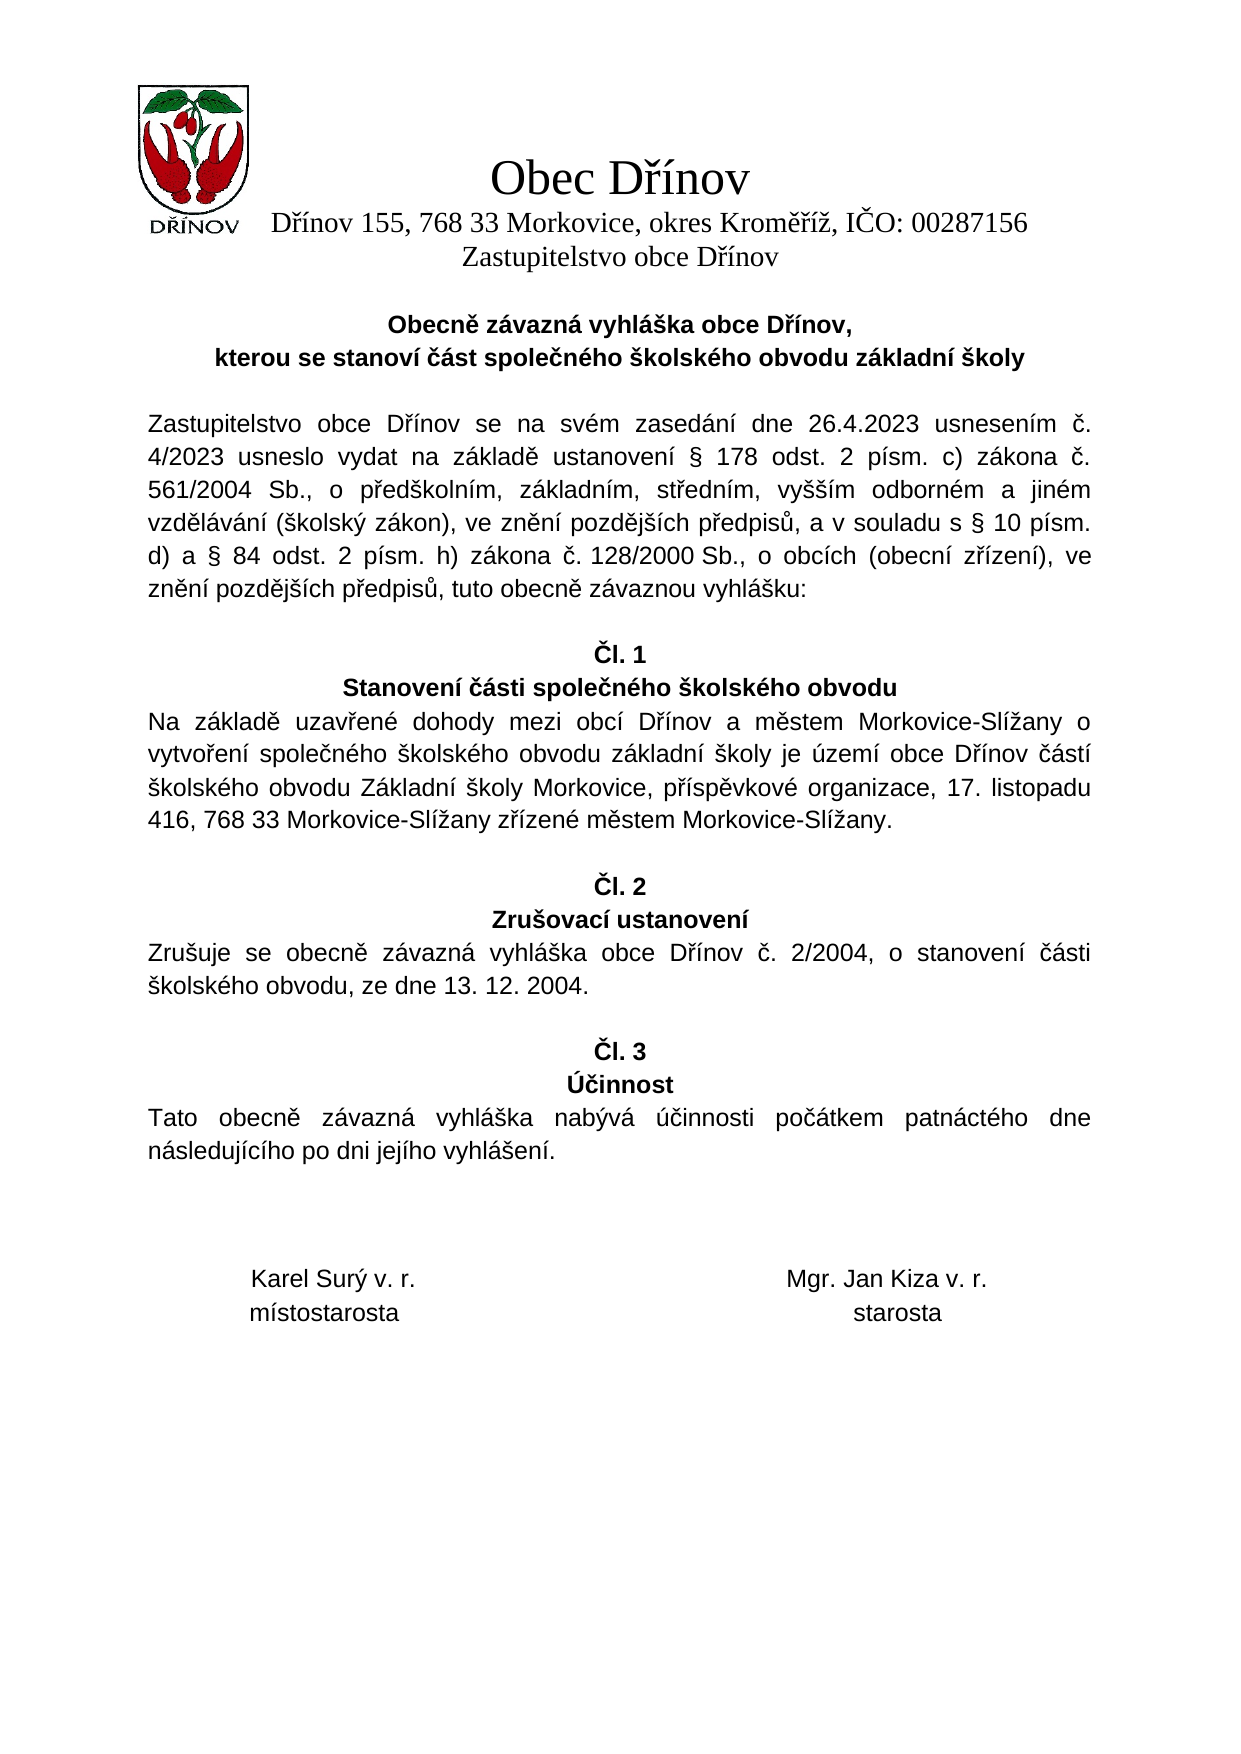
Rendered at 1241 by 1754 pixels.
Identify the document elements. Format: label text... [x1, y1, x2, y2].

text kterou se stanoví část společného školského obvodu základní školy [148, 343, 1093, 372]
text Stanovení části společného školského obvodu [148, 673, 1093, 702]
picture [136, 83, 250, 234]
text Dřínov 155, 768 33 Morkovice, okres Kroměříž, IČO: 00287156 [148, 205, 1093, 239]
text Čl. 2 [148, 872, 1093, 900]
text Obec Dřínov [250, 148, 1093, 205]
text Tato obecně závazná vyhláška nabývá účinnosti počátkem patnáctého dne následujícího po dni jejího vyhlášení. [148, 1103, 1093, 1164]
text Zastupitelstvo obce Dřínov [148, 239, 1093, 272]
text Obecně závazná vyhláška obce Dřínov, [148, 310, 1093, 339]
text Čl. 3 [148, 1037, 1093, 1065]
text místostarosta starosta [148, 1298, 1093, 1327]
text Zastupitelstvo obce Dřínov se na svém zasedání dne 26.4.2023 usnesením č. 4/2023 usneslo vydat na základě ustanovení § 178 odst. 2 písm. c) zákona č. 561/2004 Sb., o předškolním, základním, středním, vyšším odborném a jiném vzdělávání (školský zákon), ve znění pozdějších předpisů, a v souladu s § 10 písm. d) a § 84 odst. 2 písm. h) zákona č. 128/2000 Sb., o obcích (obecní zřízení), ve znění pozdějších předpisů, tuto obecně závaznou vyhlášku: [148, 409, 1093, 603]
text Čl. 1 [148, 640, 1093, 669]
text Účinnost [148, 1070, 1093, 1098]
text Zrušuje se obecně závazná vyhláška obce Dřínov č. 2/2004, o stanovení části školského obvodu, ze dne 13. 12. 2004. [148, 938, 1093, 999]
text Zrušovací ustanovení [148, 904, 1093, 933]
text Karel Surý v. r. Mgr. Jan Kiza v. r. [148, 1264, 1093, 1293]
text Na základě uzavřené dohody mezi obcí Dřínov a městem Morkovice-Slížany o vytvoření společného školského obvodu základní školy je území obce Dřínov částí školského obvodu Základní školy Morkovice, příspěvkové organizace, 17. listopadu 416, 768 33 Morkovice-Slížany zřízené městem Morkovice-Slížany. [148, 706, 1093, 834]
